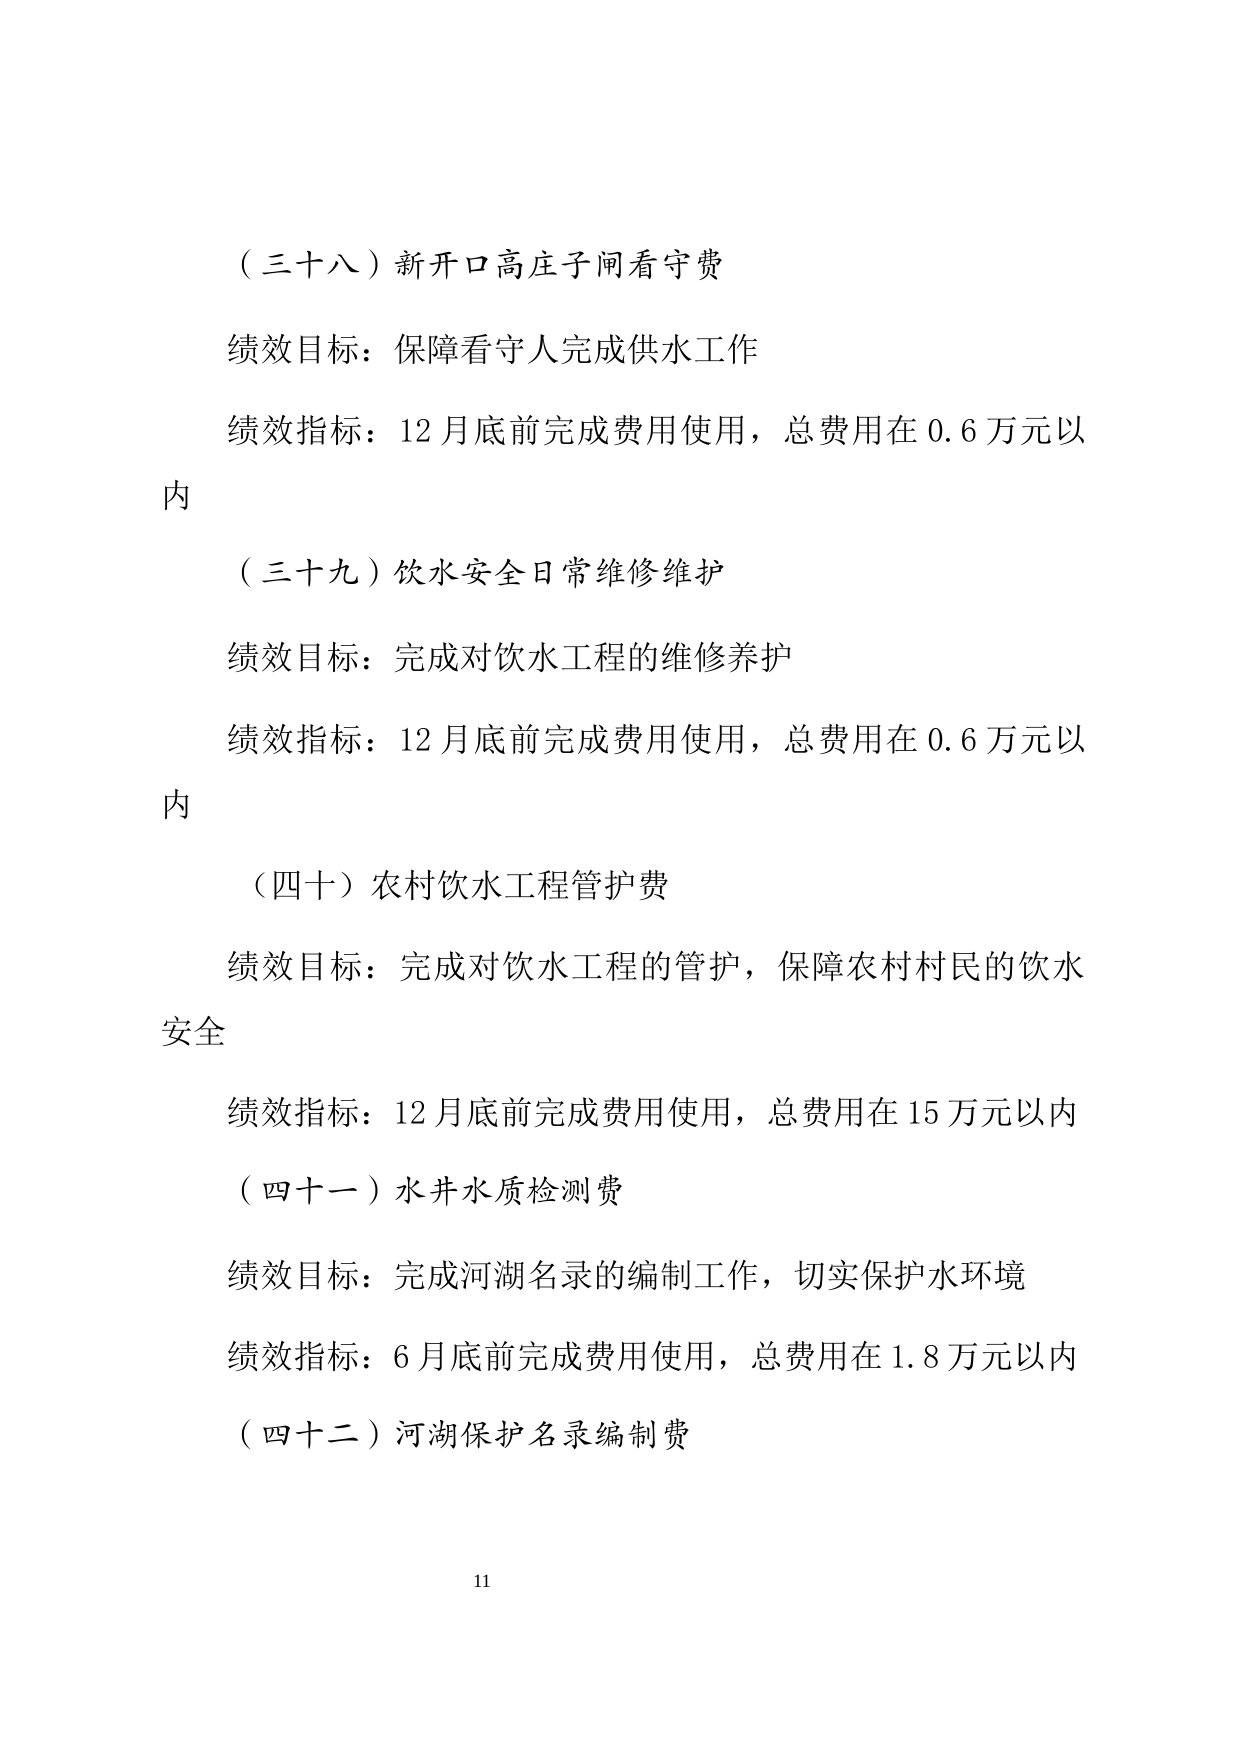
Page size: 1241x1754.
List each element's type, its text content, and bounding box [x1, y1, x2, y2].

text （四十）农村饮水工程管护费 [236, 850, 1087, 915]
list 绩效指标：12月底前完成费用使用，总费用在0.6万元以内 [159, 395, 1087, 525]
list 绩效目标：保障看守人完成供水工作 [159, 314, 1087, 379]
list 绩效目标：完成河湖名录的编制工作，切实保护水环境 [159, 1240, 1087, 1305]
list 绩效目标：完成对饮水工程的维修养护 [159, 623, 1087, 688]
list 绩效目标：完成对饮水工程的管护，保障农村村民的饮水安全 [159, 932, 1087, 1062]
list 绩效指标：6月底前完成费用使用，总费用在1.8万元以内 [159, 1322, 1087, 1387]
text （四十二）河湖保护名录编制费 [159, 1403, 1087, 1468]
text （三十八）新开口高庄子闸看守费 [159, 233, 1087, 298]
list 绩效指标：12月底前完成费用使用，总费用在15万元以内 [159, 1078, 1087, 1143]
list 绩效指标：12月底前完成费用使用，总费用在0.6万元以内 [159, 704, 1087, 834]
text （四十一）水井水质检测费 [159, 1159, 1087, 1224]
text （三十九）饮水安全日常维修维护 [159, 542, 1087, 607]
